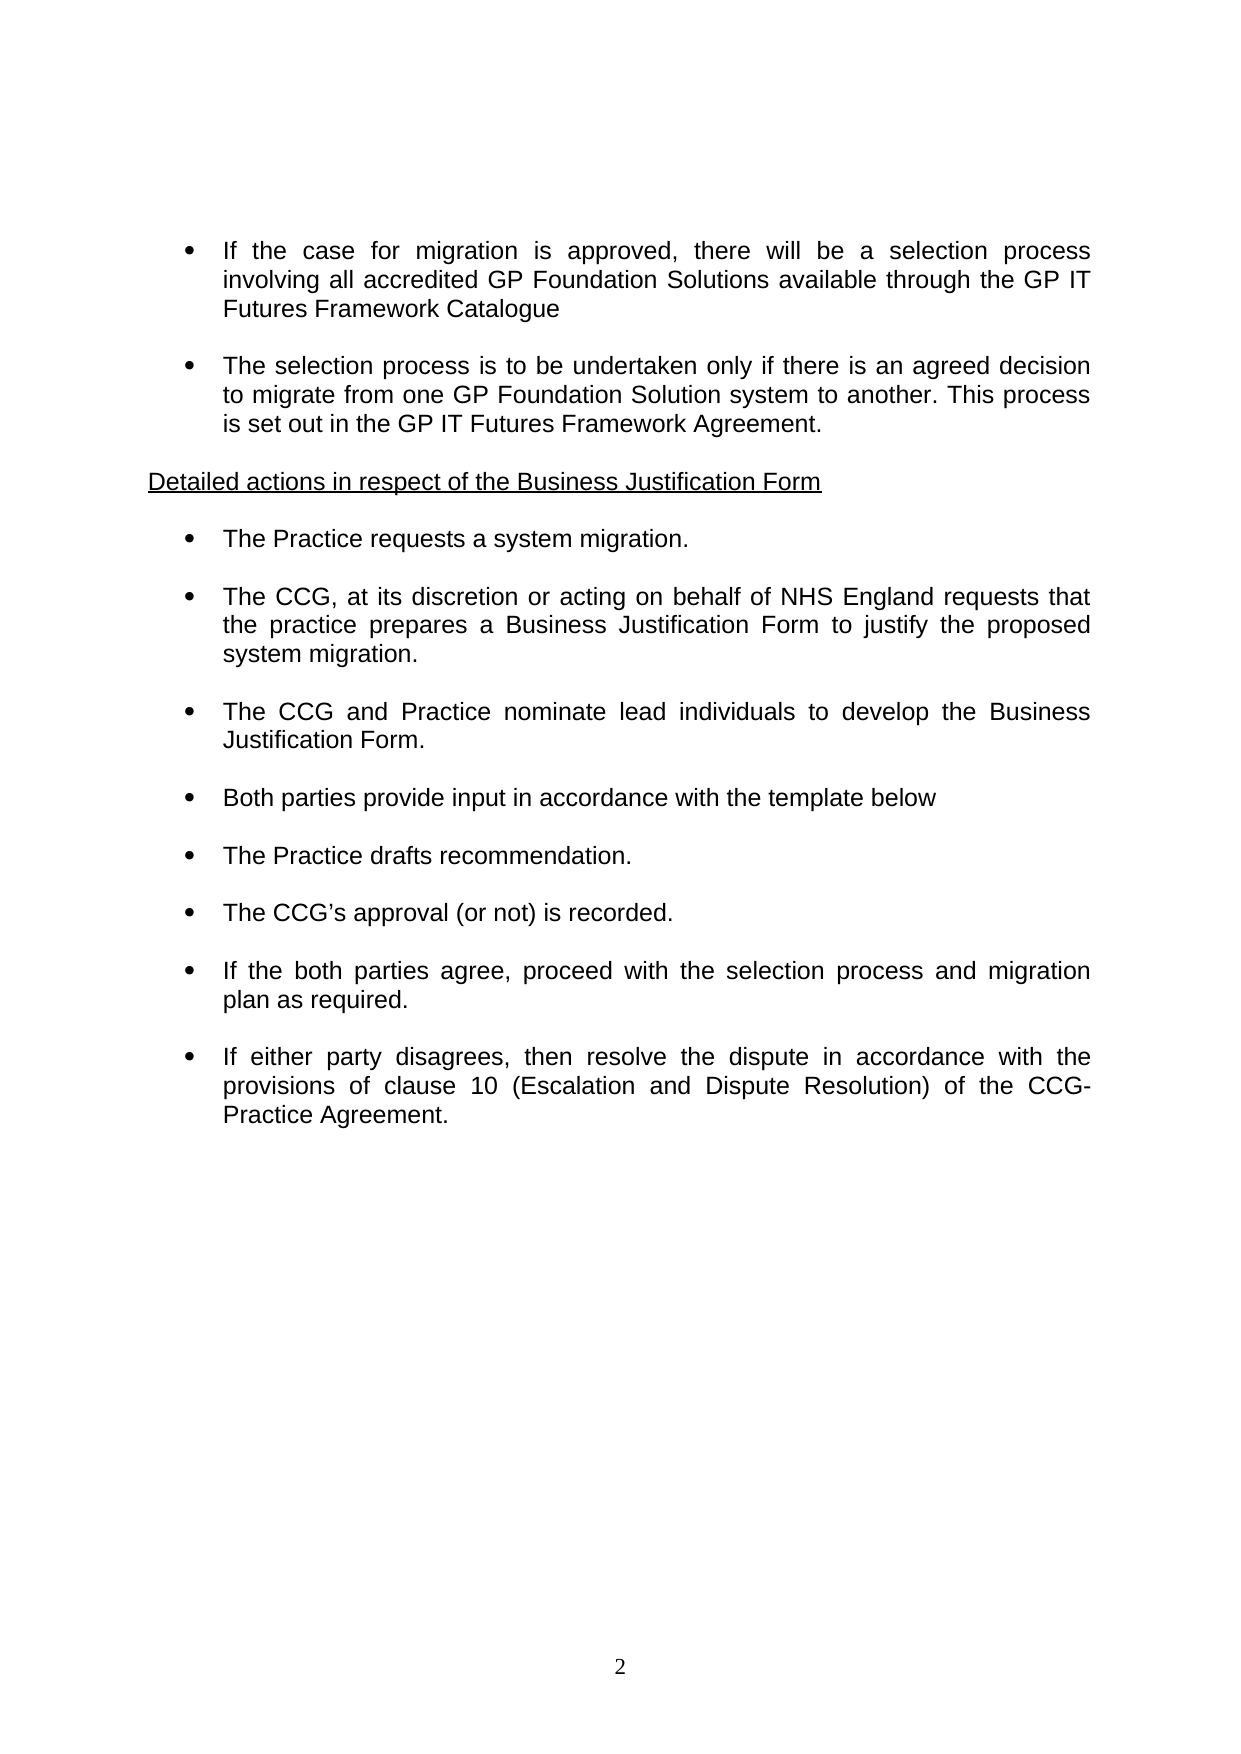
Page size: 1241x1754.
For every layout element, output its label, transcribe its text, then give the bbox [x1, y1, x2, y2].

list The CCG and Practice nominate lead individuals to develop the Business Justification Form. [185, 697, 1092, 754]
list Both parties provide input in accordance with the template below [185, 783, 1092, 812]
text Detailed actions in respect of the Business Justification Form [148, 466, 1092, 495]
list If either party disagrees, then resolve the dispute in accordance with the provisions of clause 10 (Escalation and Dispute Resolution) of the CCG-Practice Agreement. [185, 1042, 1092, 1128]
list If the case for migration is approved, there will be a selection process involving all accredited GP Foundation Solutions available through the GP IT Futures Framework Catalogue [185, 236, 1092, 323]
list The CCG, at its discretion or acting on behalf of NHS England requests that the practice prepares a Business Justification Form to justify the proposed system migration. [185, 582, 1092, 668]
list The Practice drafts recommendation. [185, 841, 1092, 869]
list The selection process is to be undertaken only if there is an agreed decision to migrate from one GP Foundation Solution system to another. This process is set out in the GP IT Futures Framework Agreement. [185, 351, 1092, 438]
list If the both parties agree, proceed with the selection process and migration plan as required. [185, 956, 1092, 1013]
list The CCG’s approval (or not) is recorded. [185, 898, 1092, 927]
list The Practice requests a system migration. [185, 524, 1092, 553]
